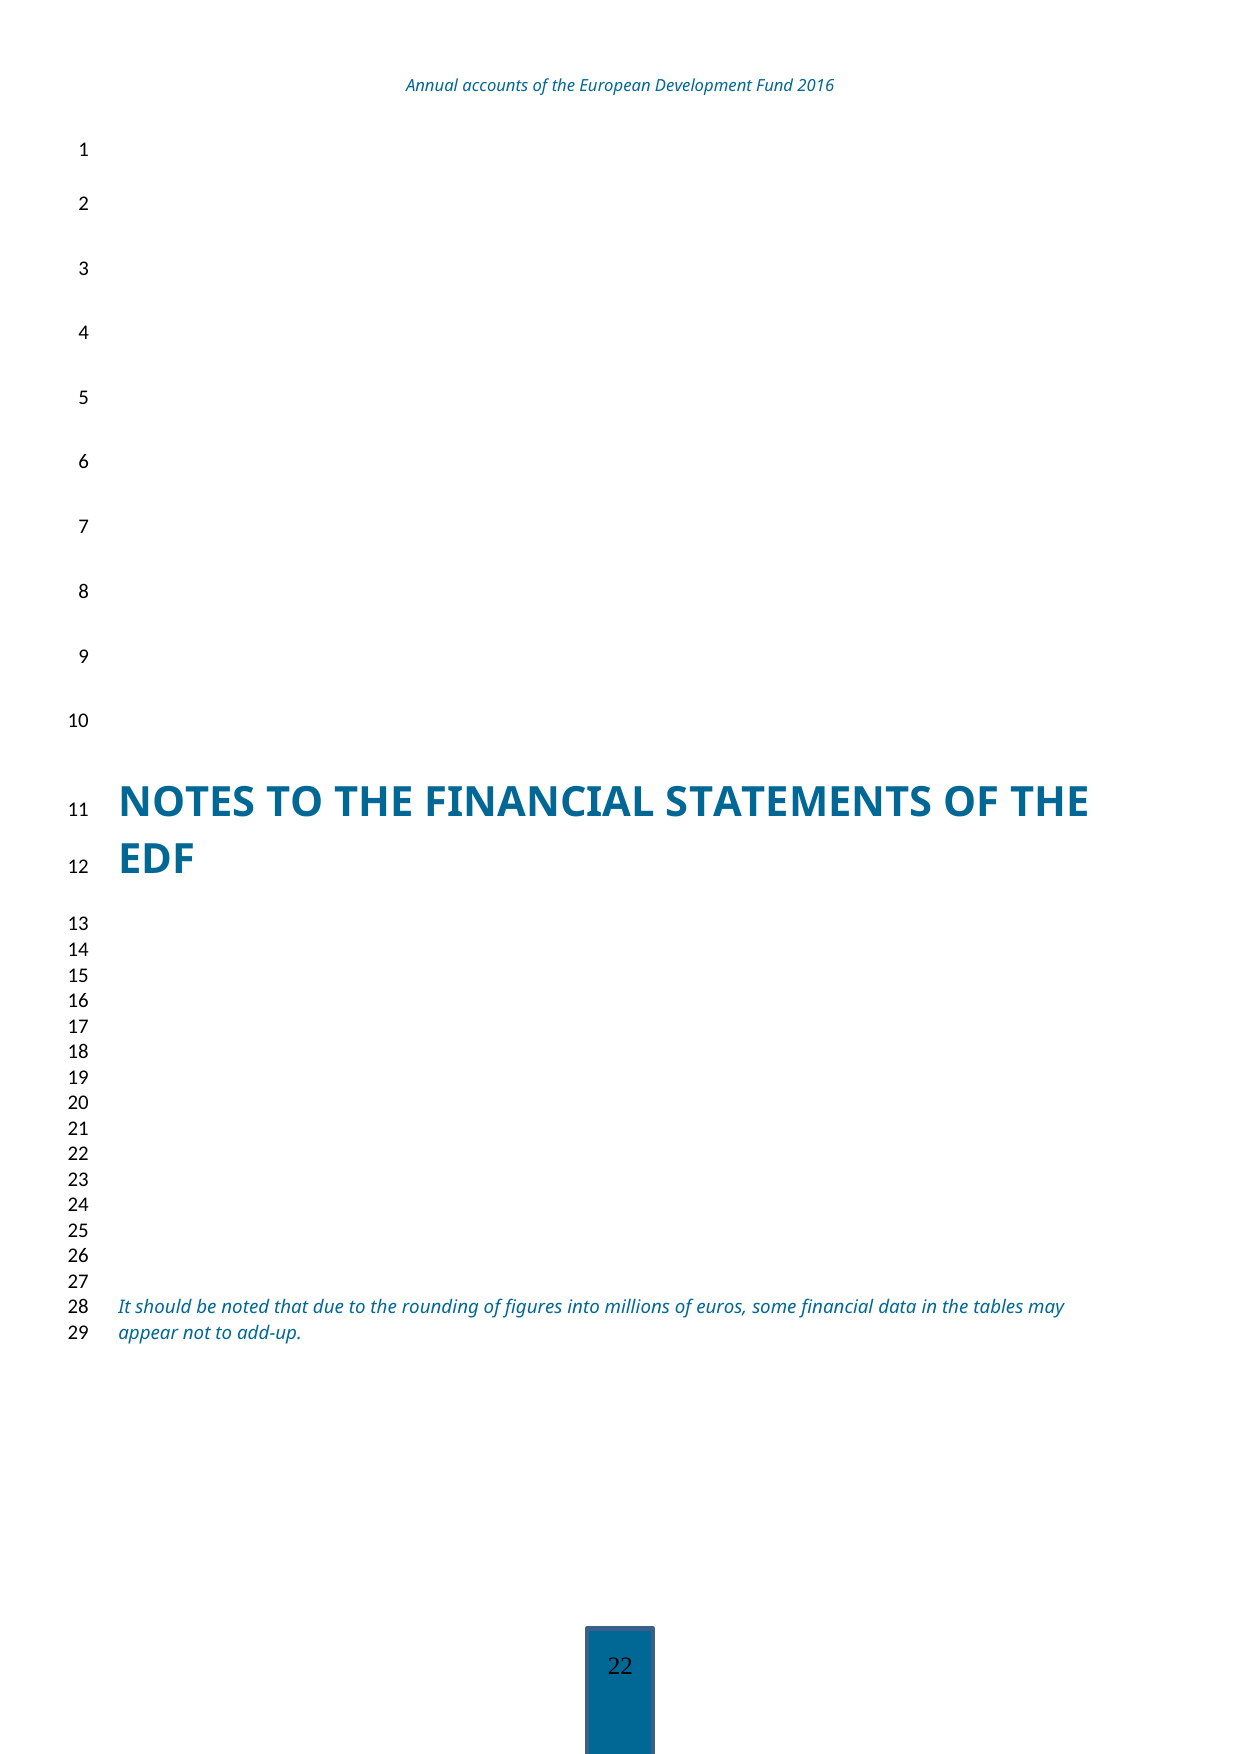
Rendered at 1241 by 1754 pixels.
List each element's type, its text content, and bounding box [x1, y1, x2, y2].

text It should be noted that due to the rounding of figures into millions of euros, some financial data in the tables may appear not to add-up. [118, 1293, 1122, 1344]
title NOTES TO THE FINANCIAL STATEMENTS OF THE EDF [118, 772, 1122, 886]
